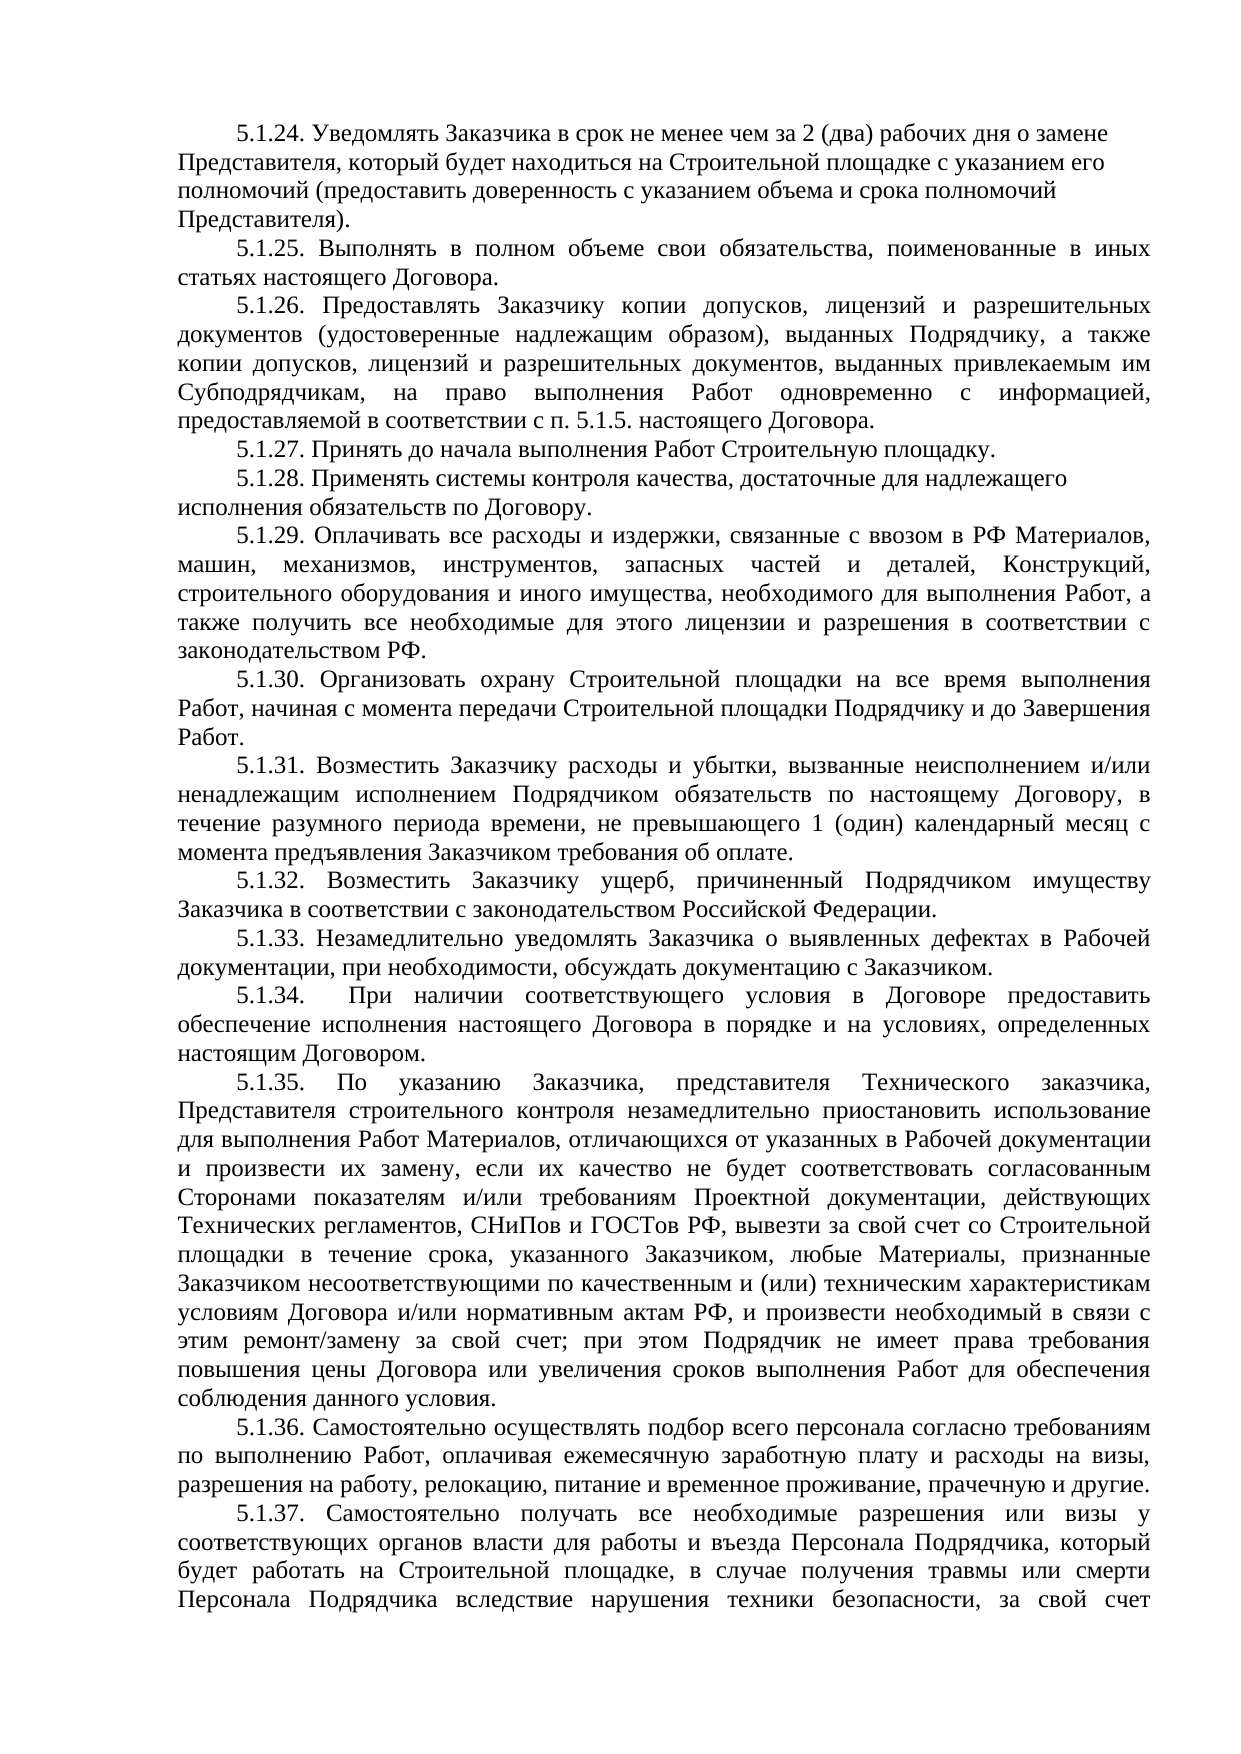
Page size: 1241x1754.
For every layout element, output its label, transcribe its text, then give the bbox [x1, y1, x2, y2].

text 5.1.31. Возместить Заказчику расходы и убытки, вызванные неисполнением и/или ненадлежащим исполнением Подрядчиком обязательств по настоящему Договору, в течение разумного периода времени, не превышающего 1 (один) календарный месяц с момента предъявления Заказчиком требования об оплате. [177, 751, 1152, 866]
text 5.1.28. Применять системы контроля качества, достаточные для надлежащего исполнения обязательств по Договору. [177, 463, 1152, 521]
text 5.1.24. Уведомлять Заказчика в срок не менее чем за 2 (два) рабочих дня о замене Представителя, который будет находиться на Строительной площадке с указанием его полномочий (предоставить доверенность с указанием объема и срока полномочий Представителя). [177, 118, 1152, 233]
text 5.1.34. При наличии соответствующего условия в Договоре предоставить обеспечение исполнения настоящего Договора в порядке и на условиях, определенных настоящим Договором. [177, 981, 1152, 1067]
text 5.1.36. Самостоятельно осуществлять подбор всего персонала согласно требованиям по выполнению Работ, оплачивая ежемесячную заработную плату и расходы на визы, разрешения на работу, релокацию, питание и временное проживание, прачечную и другие. [177, 1412, 1152, 1498]
text 5.1.35. По указанию Заказчика, представителя Технического заказчика, Представителя строительного контроля незамедлительно приостановить использование для выполнения Работ Материалов, отличающихся от указанных в Рабочей документации и произвести их замену, если их качество не будет соответствовать согласованным Сторонами показателям и/или требованиям Проектной документации, действующих Технических регламентов, СНиПов и ГОСТов РФ, вывезти за свой счет со Строительной площадки в течение срока, указанного Заказчиком, любые Материалы, признанные Заказчиком несоответствующими по качественным и (или) техническим характеристикам условиям Договора и/или нормативным актам РФ, и произвести необходимый в связи с этим ремонт/замену за свой счет; при этом Подрядчик не имеет права требования повышения цены Договора или увеличения сроков выполнения Работ для обеспечения соблюдения данного условия. [177, 1067, 1152, 1412]
text 5.1.32. Возместить Заказчику ущерб, причиненный Подрядчиком имуществу Заказчика в соответствии с законодательством Российской Федерации. [177, 866, 1152, 923]
text 5.1.33. Незамедлительно уведомлять Заказчика о выявленных дефектах в Рабочей документации, при необходимости, обсуждать документацию с Заказчиком. [177, 923, 1152, 981]
text 5.1.25. Выполнять в полном объеме свои обязательства, поименованные в иных статьях настоящего Договора. [177, 233, 1152, 291]
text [177, 1498, 1152, 1613]
text 5.1.29. Оплачивать все расходы и издержки, связанные с ввозом в РФ Материалов, машин, механизмов, инструментов, запасных частей и деталей, Конструкций, строительного оборудования и иного имущества, необходимого для выполнения Работ, а также получить все необходимые для этого лицензии и разрешения в соответствии с законодательством РФ. [177, 521, 1152, 664]
text 5.1.27. Принять до начала выполнения Работ Строительную площадку. [177, 434, 1152, 463]
text 5.1.26. Предоставлять Заказчику копии допусков, лицензий и разрешительных документов (удостоверенные надлежащим образом), выданных Подрядчику, а также копии допусков, лицензий и разрешительных документов, выданных привлекаемым им Субподрядчикам, на право выполнения Работ одновременно с информацией, предоставляемой в соответствии с п. 5.1.5. настоящего Договора. [177, 291, 1152, 434]
text 5.1.30. Организовать охрану Строительной площадки на все время выполнения Работ, начиная с момента передачи Строительной площадки Подрядчику и до Завершения Работ. [177, 664, 1152, 751]
